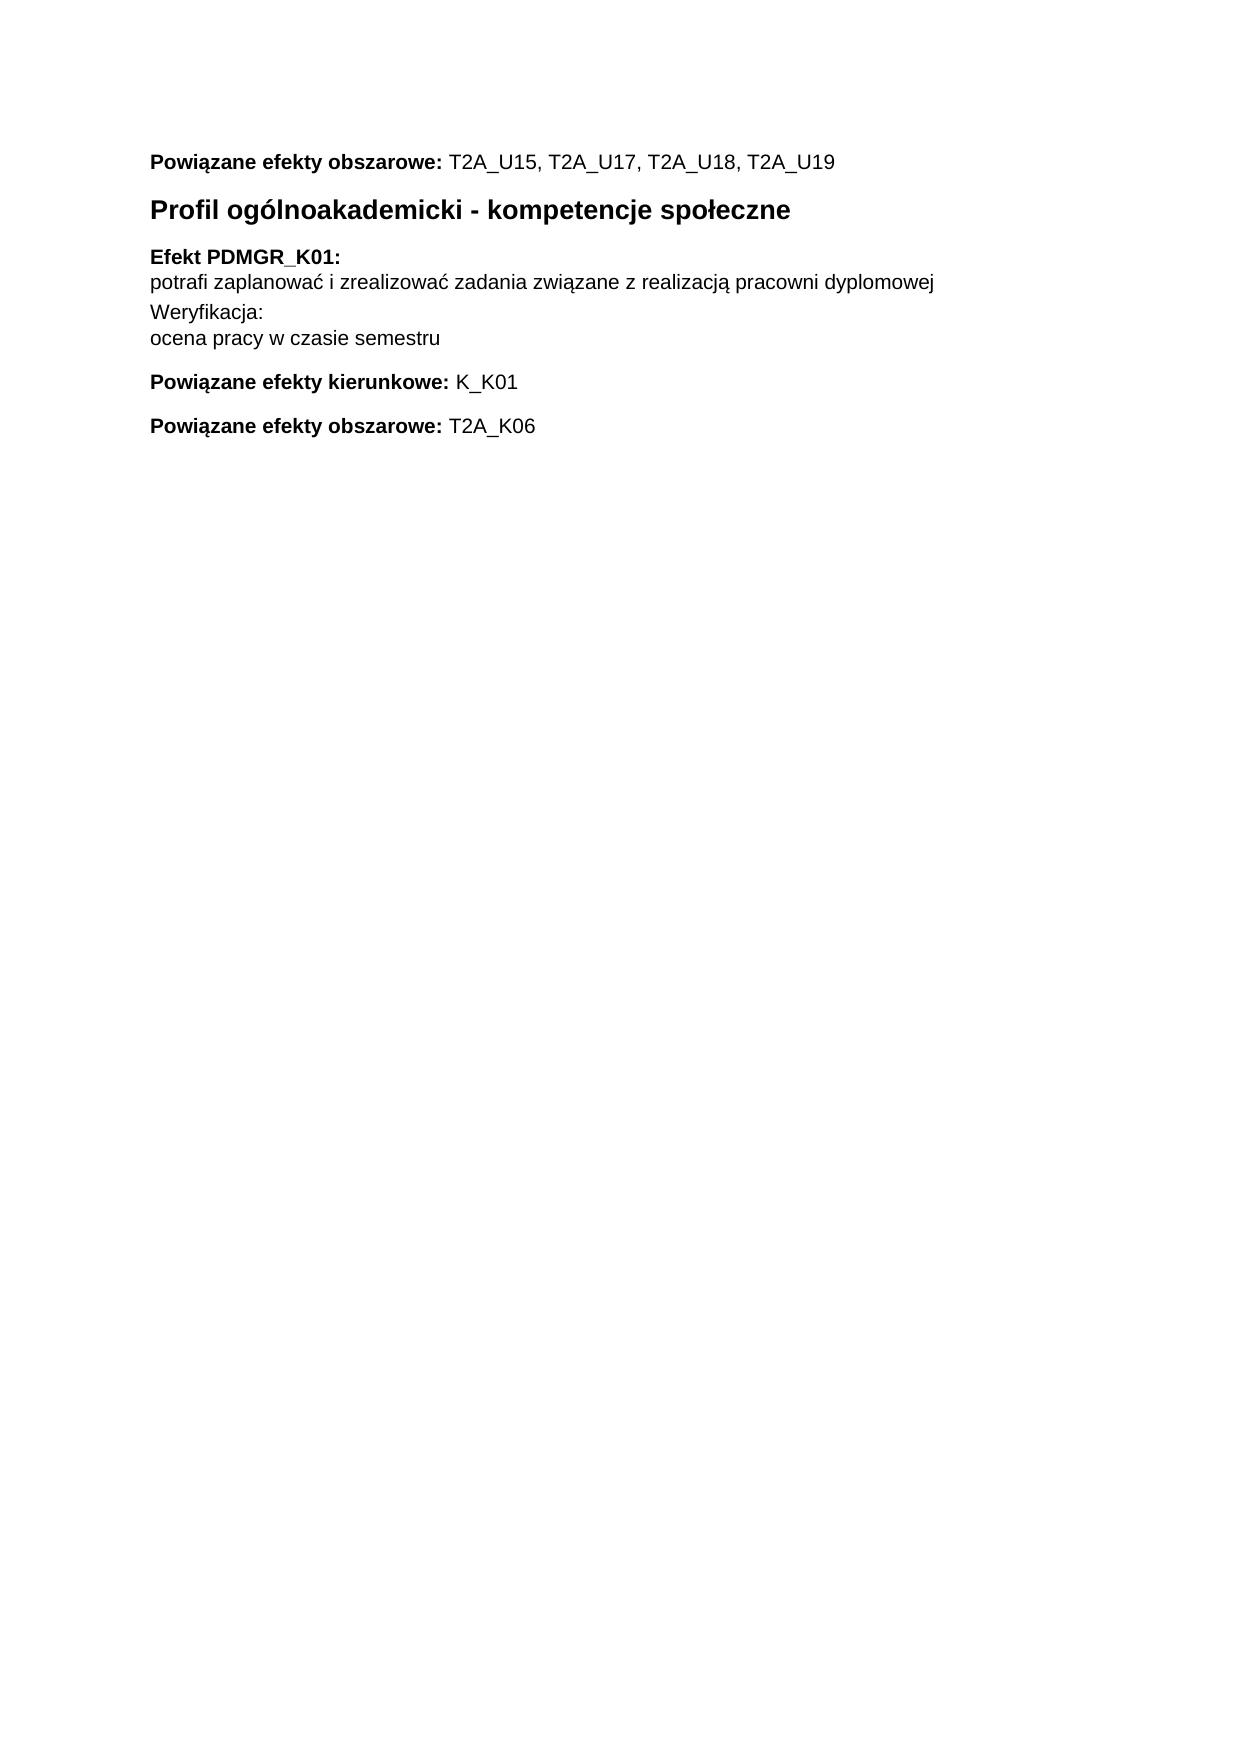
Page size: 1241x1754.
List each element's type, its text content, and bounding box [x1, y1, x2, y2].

text ocena pracy w czasie semestru [150, 326, 1090, 350]
subtitle Profil ogólnoakademicki - kompetencje społeczne [150, 194, 1090, 225]
text Weryfikacja: [150, 300, 1090, 324]
text Efekt PDMGR_K01: [150, 245, 1090, 269]
text Powiązane efekty obszarowe: T2A_K06 [150, 413, 1090, 437]
text potrafi zaplanować i zrealizować zadania związane z realizacją pracowni dyplomowej [150, 270, 1090, 294]
text Powiązane efekty obszarowe: T2A_U15, T2A_U17, T2A_U18, T2A_U19 [150, 150, 1090, 174]
text Powiązane efekty kierunkowe: K_K01 [150, 370, 1090, 394]
